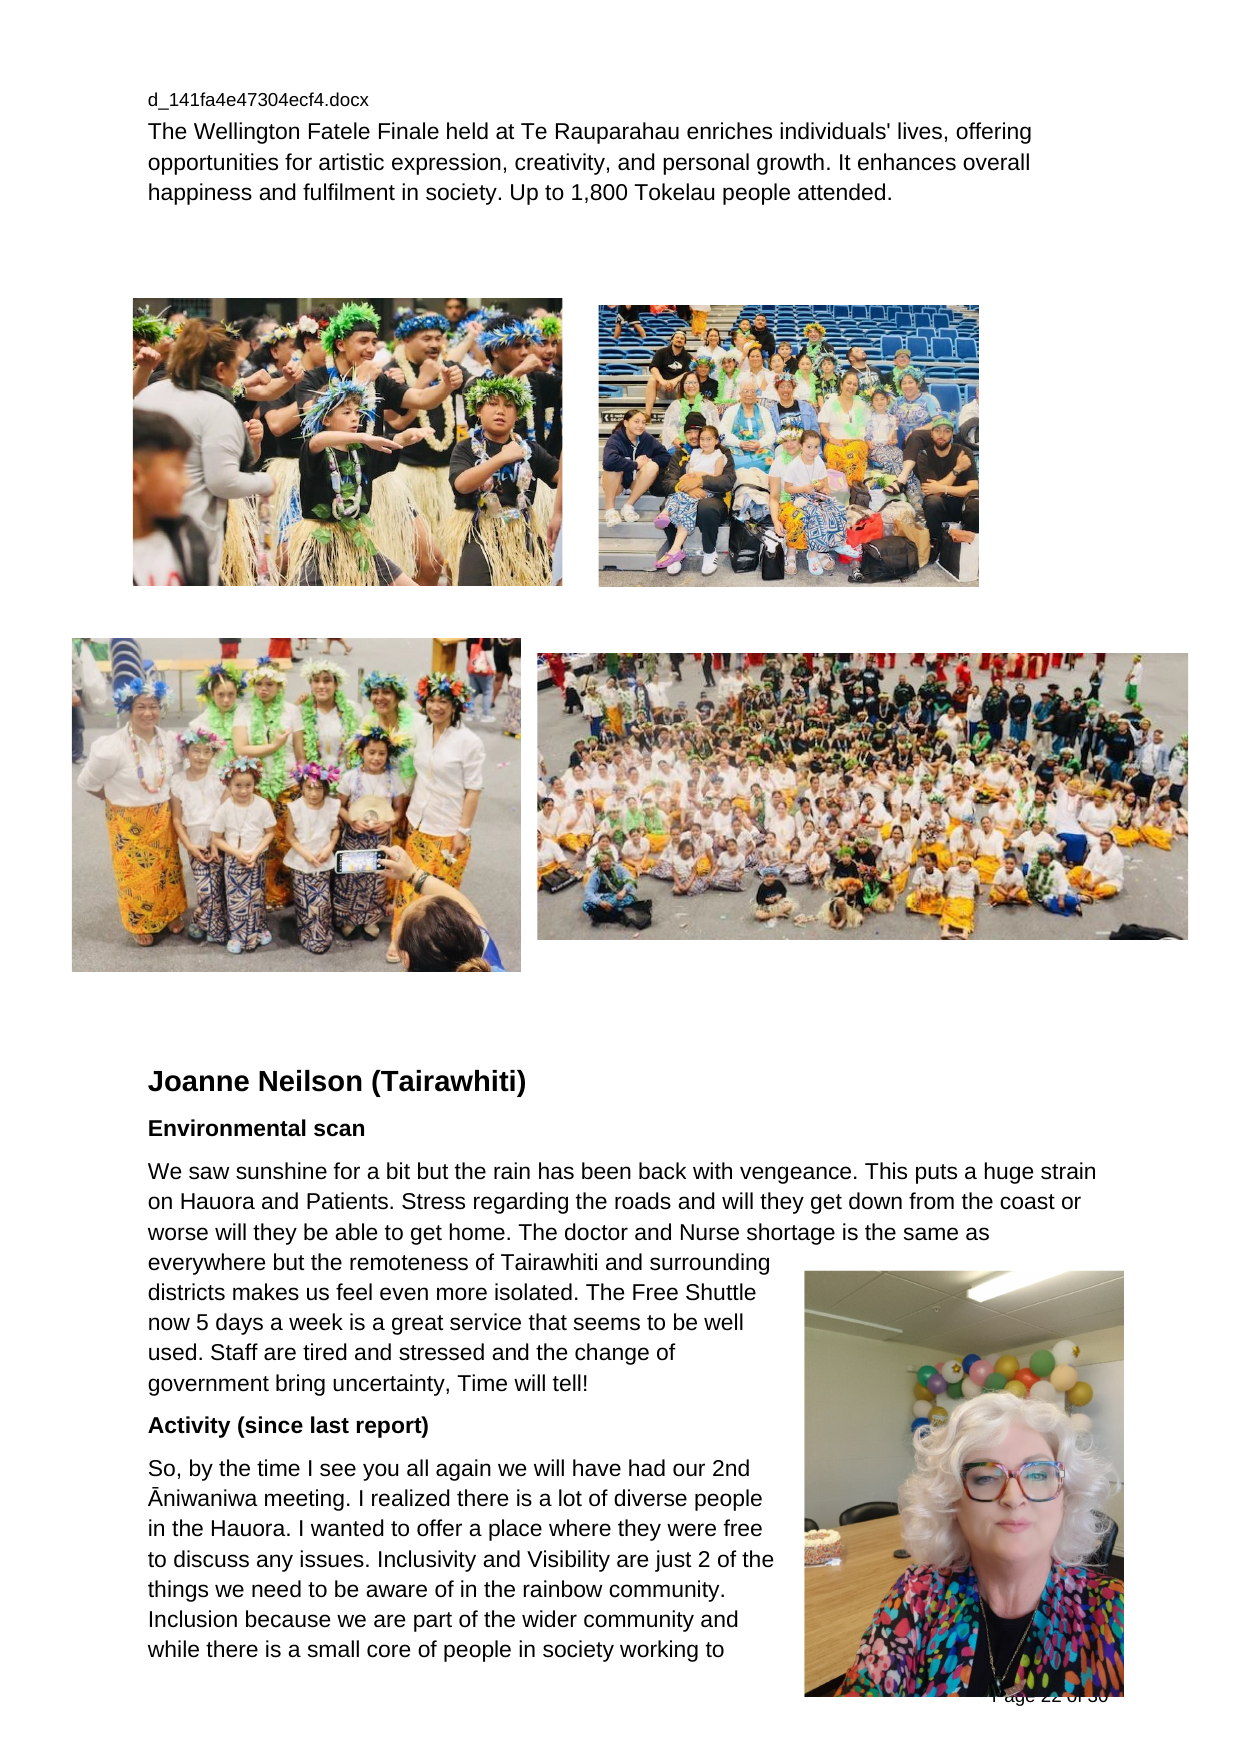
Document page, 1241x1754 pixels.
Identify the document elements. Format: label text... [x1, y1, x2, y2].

picture [537, 653, 1189, 940]
text We saw sunshine for a bit but the rain has been back with vengeance. This puts a huge strain on Hauora and Patients. Stress regarding the roads and will they get down from the coast or worse will they be able to get home. The doctor and Nurse shortage is the same as everywhere but the remoteness of Tairawhiti and surrounding districts makes us feel even more isolated. The Free Shuttle now 5 days a week is a great service that seems to be well used. Staff are tired and stressed and the change of government bring uncertainty, Time will tell! [148, 1158, 1108, 1396]
picture [71, 638, 521, 972]
text Environmental scan [148, 1115, 1108, 1142]
picture [132, 298, 563, 586]
picture [598, 305, 979, 587]
picture [805, 1271, 1124, 1697]
text The Wellington Fatele Finale held at Te Rauparahau enriches individuals' lives, offering opportunities for artistic expression, creativity, and personal growth. It enhances overall happiness and fulfilment in society. Up to 1,800 Tokelau people attended. [148, 118, 1108, 205]
text Joanne Neilson (Tairawhiti) [148, 1064, 1108, 1098]
text Activity (since last report) [148, 1412, 804, 1439]
